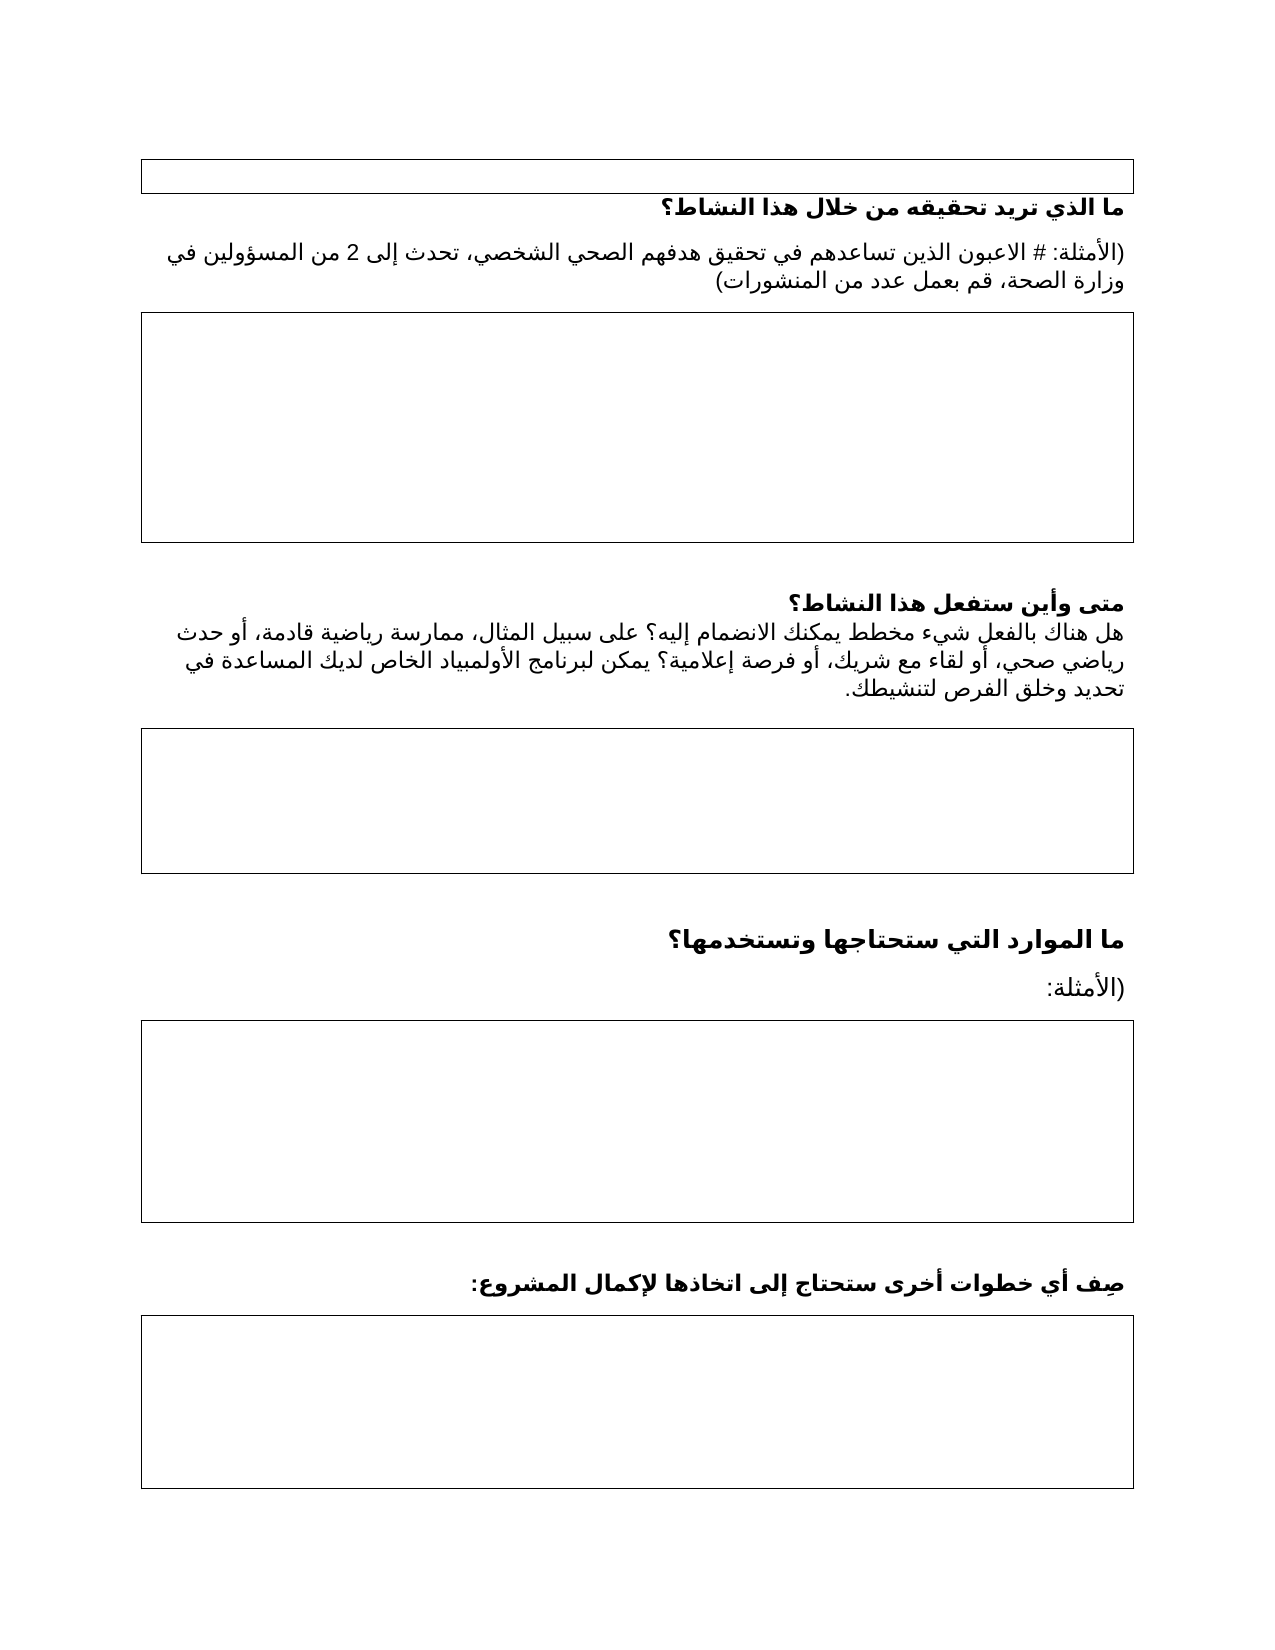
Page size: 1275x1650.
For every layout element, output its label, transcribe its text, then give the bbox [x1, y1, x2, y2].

text (الأمثلة: # الاعبون الذين تساعدهم في تحقيق هدفهم الصحي الشخصي، تحدث إلى 2 من المسؤولين في وزارة الصحة، قم بعمل عدد من المنشورات) [150, 239, 1125, 293]
text متى وأين ستفعل هذا النشاط؟ [150, 590, 1125, 616]
text (الأمثلة: [150, 973, 1125, 1001]
text ما الموارد التي ستحتاجها وتستخدمها؟ [150, 925, 1125, 954]
text صِف أي خطوات أخرى ستحتاج إلى اتخاذها لإكمال المشروع: [150, 1270, 1125, 1296]
text ما الذي تريد تحقيقه من خلال هذا النشاط؟ [150, 194, 1125, 220]
text هل هناك بالفعل شيء مخطط يمكنك الانضمام إليه؟ على سبيل المثال، ممارسة رياضية قادمة، أو حدث رياضي صحي، أو لقاء مع شريك، أو فرصة إعلامية؟ يمكن لبرنامج الأولمبياد الخاص لديك المساعدة في تحديد وخلق الفرص لتنشيطك. [150, 618, 1125, 702]
